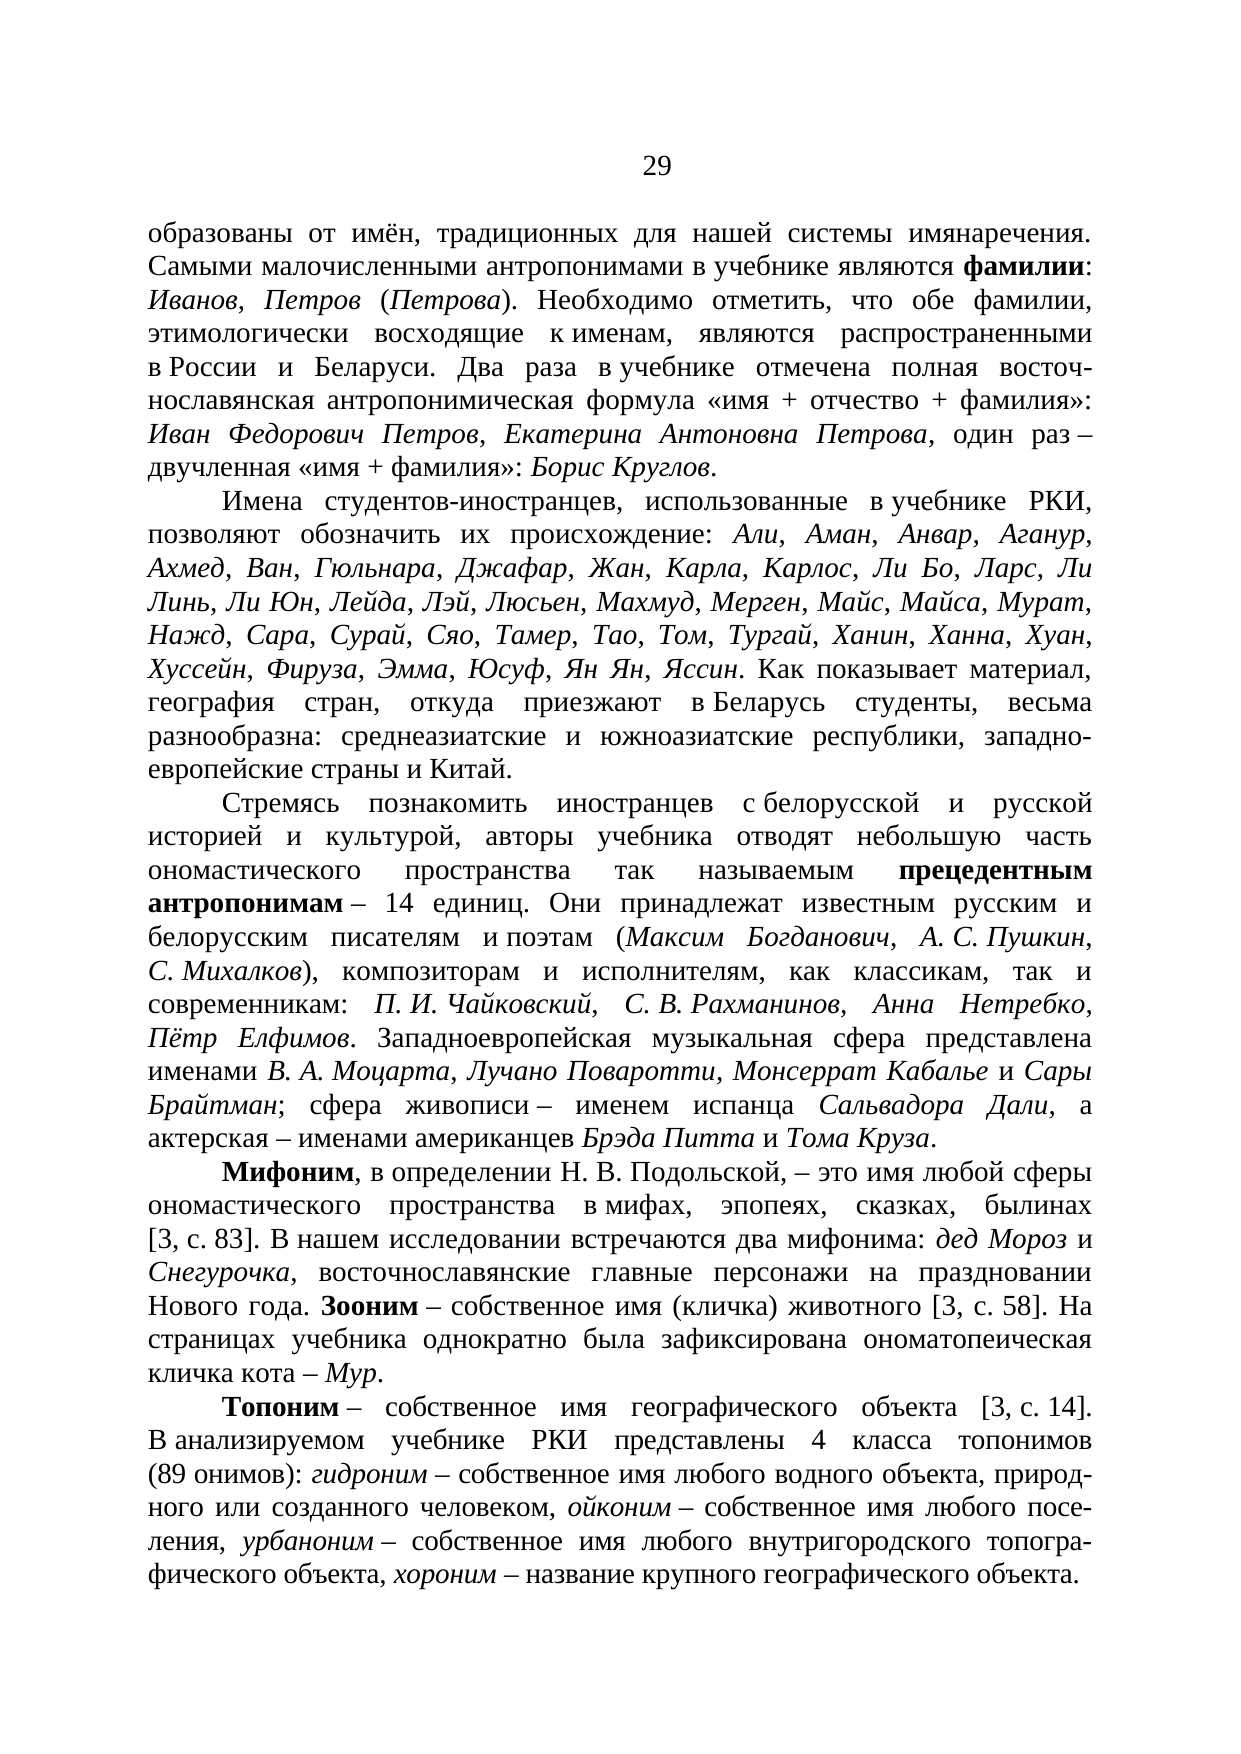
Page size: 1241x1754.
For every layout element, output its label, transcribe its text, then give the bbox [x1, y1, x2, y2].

text Мифоним, в определении Н. В. Подольской, – это имя любой сферы ономастического пространства в мифах, эпопеях, сказках, былинах [3, с. 83]. В нашем исследовании встречаются два мифонима: дед Мороз и Снегурочка, восточнославянские главные персонажи на праздновании Нового года. Зооним – собственное имя (кличка) животного [3, с. 58]. На страницах учебника однократно была зафиксирована ономатопеическая кличка кота – Мур. [148, 1154, 1092, 1389]
text Имена студентов-иностранцев, использованные в учебнике РКИ, позволяют обозначить их происхождение: Али, Аман, Анвар, Аганур, Ахмед, Ван, Гюльнара, Джафар, Жан, Карла, Карлос, Ли Бо, Ларс, Ли Линь, Ли Юн, Лейда, Лэй, Люсьен, Махмуд, Мерген, Майс, Майса, Мурат, Нажд, Сара, Сурай, Сяо, Тамер, Тао, Том, Тургай, Ханин, Ханна, Хуан, Хуссейн, Фируза, Эмма, Юсуф, Ян Ян, Яссин. Как показывает материал, география стран, откуда приезжают в Беларусь студенты, весьма разнообразна: среднеазиатские и южноазиатские республики, западно-европейские страны и Китай. [148, 483, 1092, 785]
text Топоним – собственное имя географического объекта [3, с. 14]. В анализируемом учебнике РКИ представлены 4 класса топонимов (89 онимов): гидроним – собственное имя любого водного объекта, природ-ного или созданного человеком, ойконим – собственное имя любого посе-ления, урбаноним – собственное имя любого внутригородского топогра-фического объекта, хороним – название крупного географического объекта. [148, 1389, 1092, 1590]
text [148, 215, 1092, 483]
text Стремясь познакомить иностранцев с белорусской и русской историей и культурой, авторы учебника отводят небольшую часть ономастического пространства так называемым прецедентным антропонимам – 14 единиц. Они принадлежат известным русским и белорусским писателям и поэтам (Максим Богданович, А. С. Пушкин, С. Михалков), композиторам и исполнителям, как классикам, так и современникам: П. И. Чайковский, С. В. Рахманинов, Анна Нетребко, Пётр Елфимов. Западноевропейская музыкальная сфера представлена именами В. А. Моцарта, Лучано Поваротти, Монсеррат Кабалье и Сары Брайтман; сфера живописи – именем испанца Сальвадора Дали, а актерская – именами американцев Брэда Питта и Тома Круза. [148, 785, 1092, 1154]
